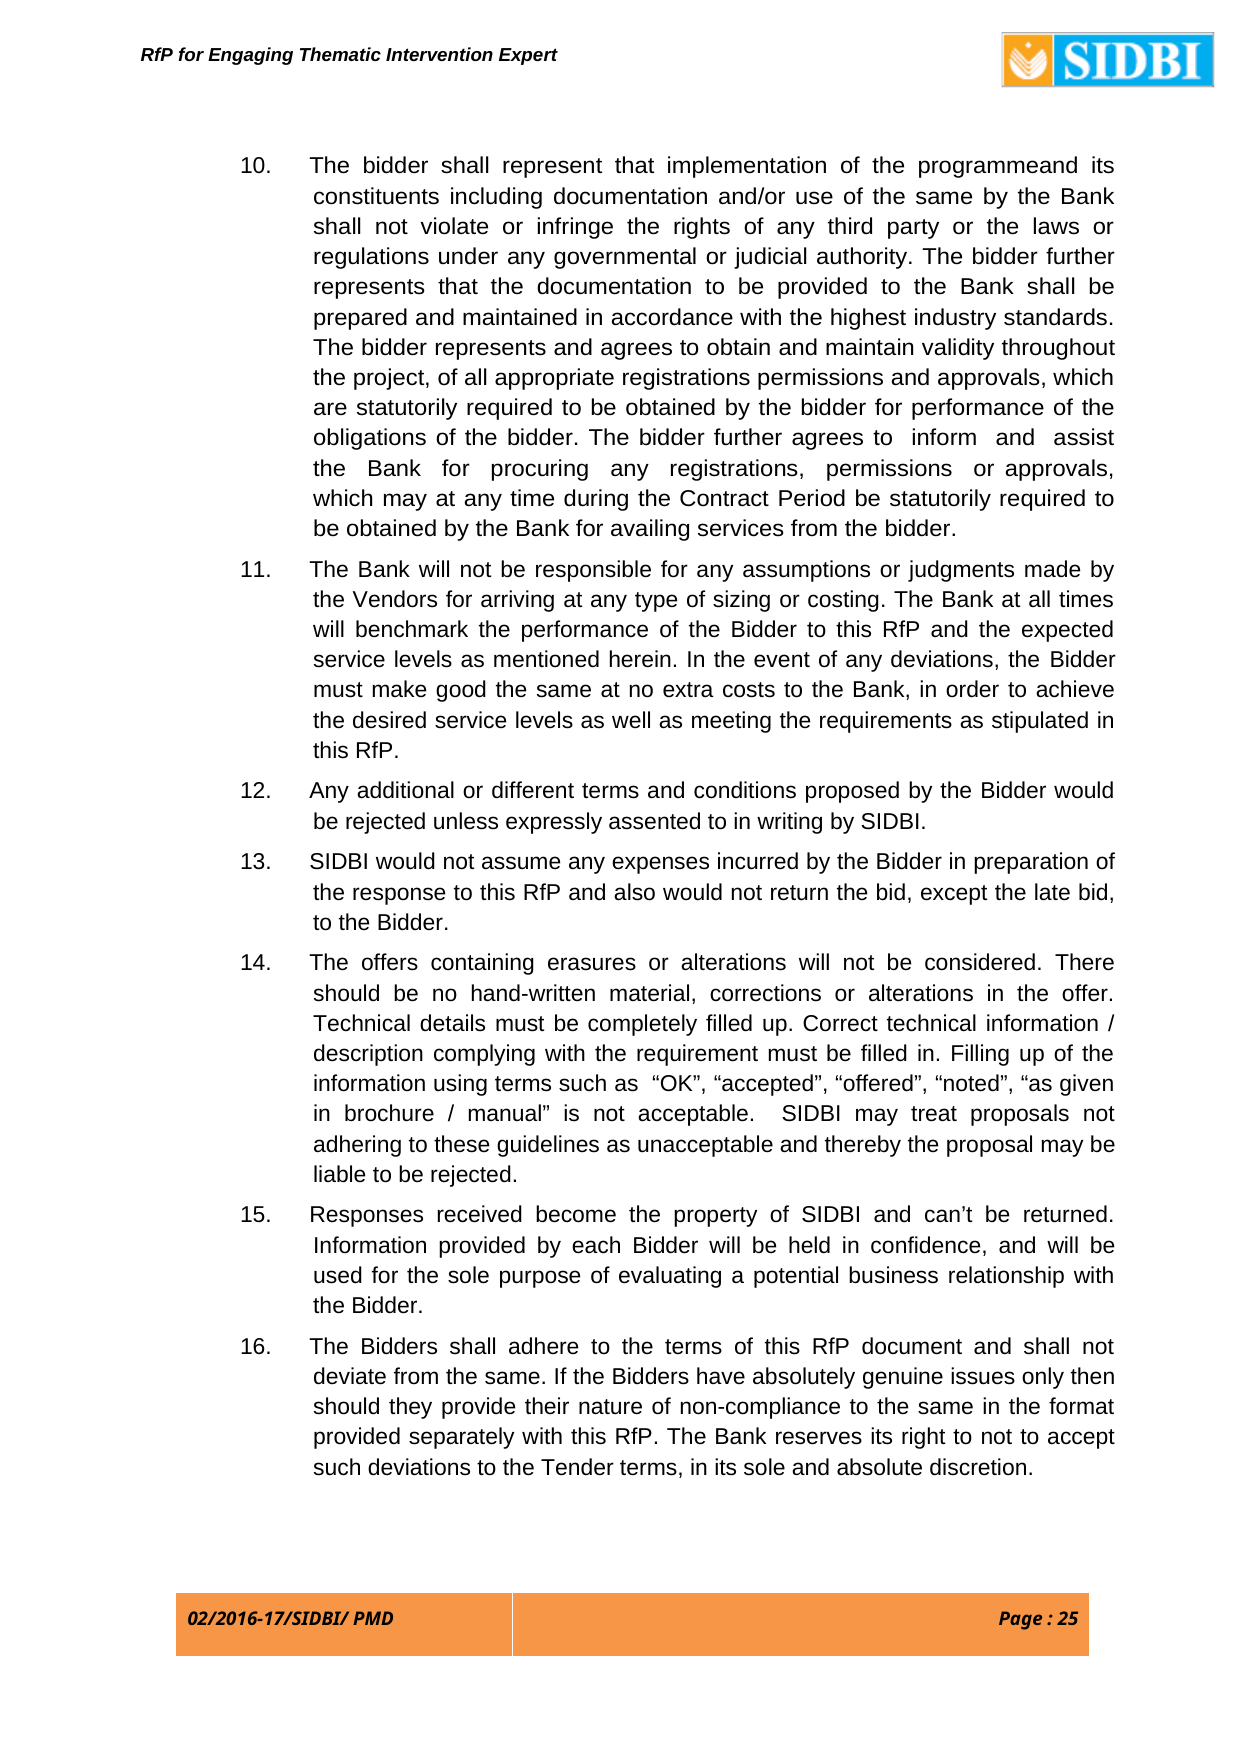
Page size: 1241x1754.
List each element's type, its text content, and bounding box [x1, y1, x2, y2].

subtitle The Bidders shall adhere to the terms of this RfP document and shall not deviate from the same. If the Bidders have absolutely genuine issues only then should they provide their nature of non-compliance to the same in the format provided separately with this RfP. The Bank reserves its right to not to accept such deviations to the Tender terms, in its sole and absolute discretion. [272, 1333, 1116, 1480]
subtitle SIDBI would not assume any expenses incurred by the Bidder in preparation of the response to this RfP and also would not return the bid, except the late bid, to the Bidder. [272, 848, 1116, 935]
picture [1001, 32, 1216, 89]
subtitle The offers containing erasures or alterations will not be considered. There should be no hand-written material, corrections or alterations in the offer. Technical details must be completely filled up. Correct technical information / description complying with the requirement must be filled in. Filling up of the information using terms such as “OK”, “accepted”, “offered”, “noted”, “as given in brochure / manual” is not acceptable. SIDBI may treat proposals not adhering to these guidelines as unacceptable and thereby the proposal may be liable to be rejected. [272, 949, 1116, 1187]
subtitle The bidder shall represent that implementation of the programmeand its constituents including documentation and/or use of the same by the Bank shall not violate or infringe the rights of any third party or the laws or regulations under any governmental or judicial authority. The bidder further represents that the documentation to be provided to the Bank shall be prepared and maintained in accordance with the highest industry standards. The bidder represents and agrees to obtain and maintain validity throughout the project, of all appropriate registrations permissions and approvals, which are statutorily required to be obtained by the bidder for performance of the obligations of the bidder. The bidder further agrees to inform and assist the Bank for procuring any registrations, permissions or approvals, which may at any time during the Contract Period be statutorily required to be obtained by the Bank for availing services from the bidder. [272, 152, 1116, 541]
subtitle Responses received become the property of SIDBI and can’t be returned. Information provided by each Bidder will be held in confidence, and will be used for the sole purpose of evaluating a potential business relationship with the Bidder. [272, 1201, 1116, 1318]
subtitle The Bank will not be responsible for any assumptions or judgments made by the Vendors for arriving at any type of sizing or costing. The Bank at all times will benchmark the performance of the Bidder to this RfP and the expected service levels as mentioned herein. In the event of any deviations, the Bidder must make good the same at no extra costs to the Bank, in order to achieve the desired service levels as well as meeting the requirements as stipulated in this RfP. [272, 556, 1116, 763]
subtitle Any additional or different terms and conditions proposed by the Bidder would be rejected unless expressly assented to in writing by SIDBI. [272, 777, 1116, 834]
